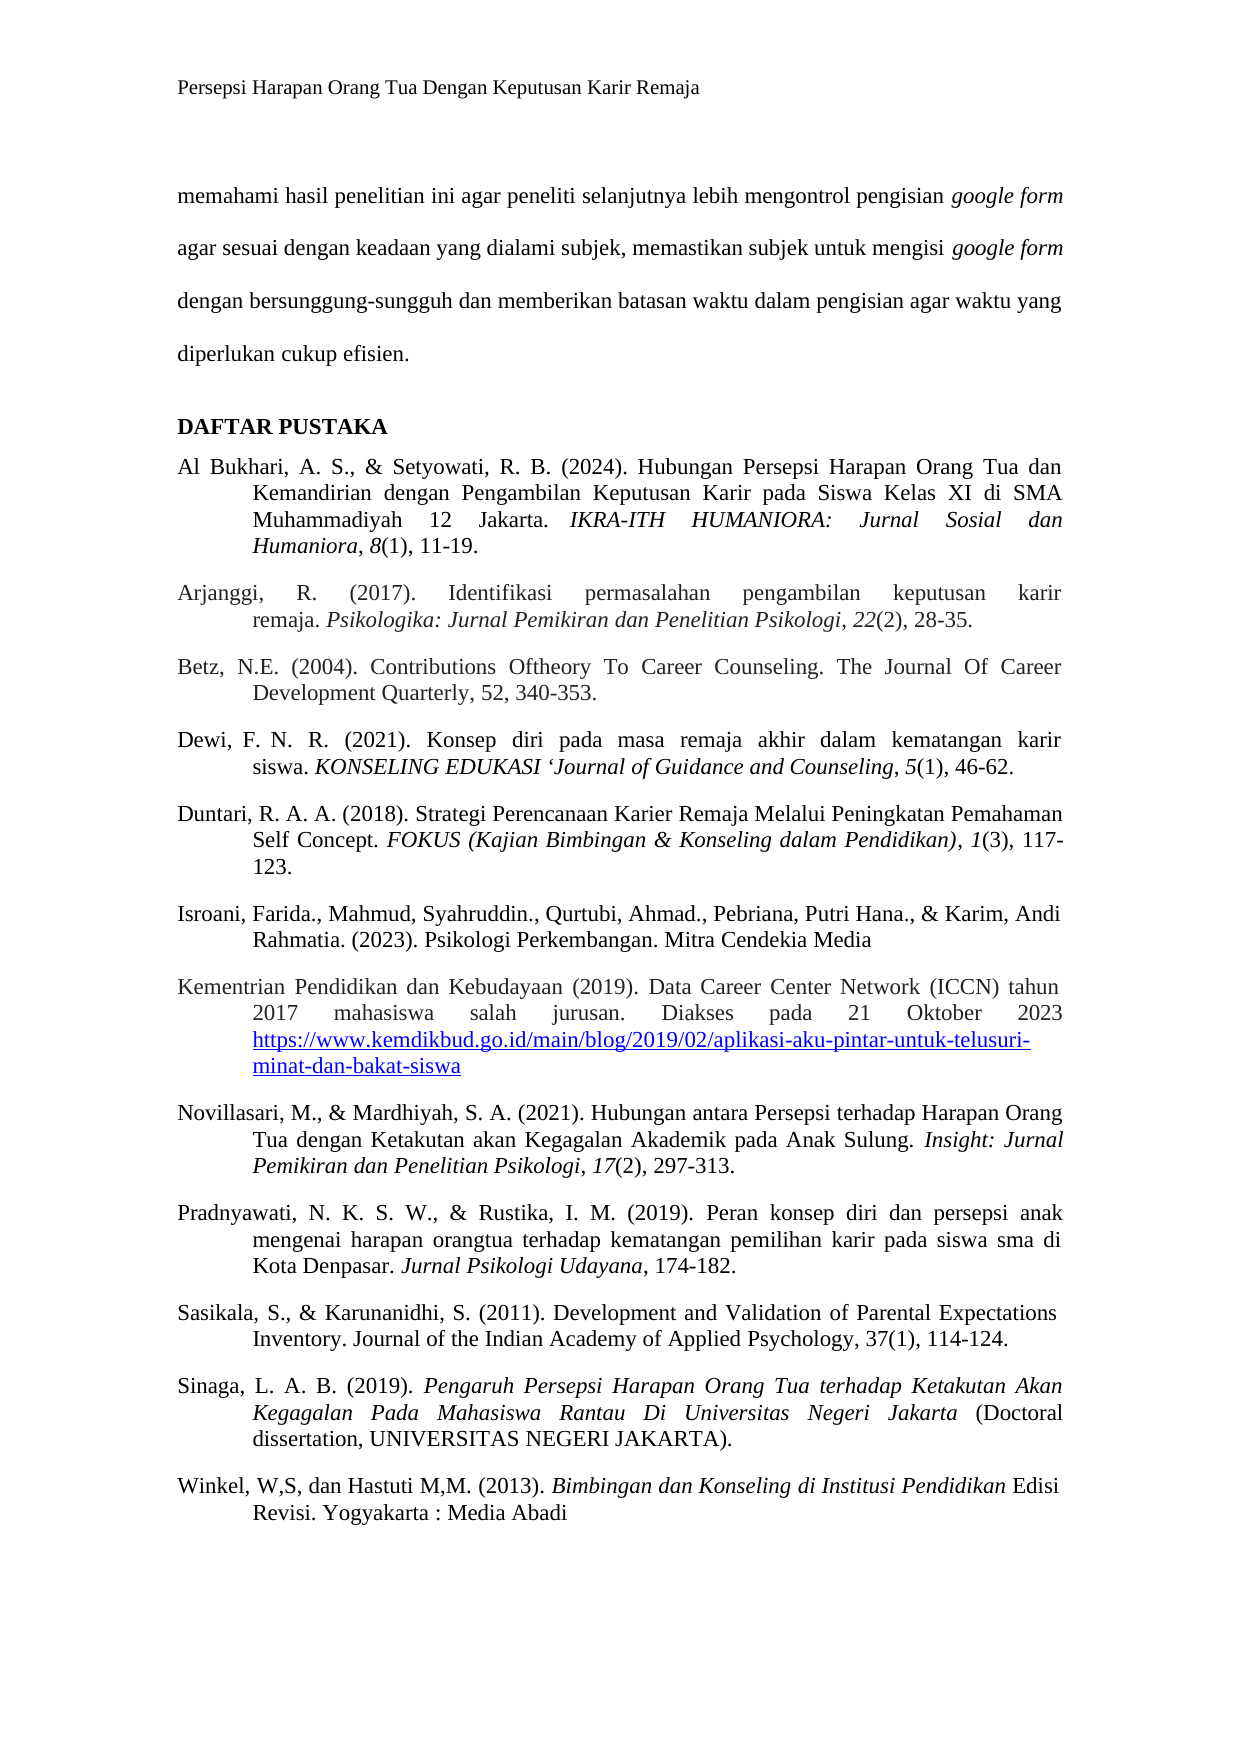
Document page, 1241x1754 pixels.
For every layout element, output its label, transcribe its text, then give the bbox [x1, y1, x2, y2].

text memahami hasil penelitian ini agar peneliti selanjutnya lebih mengontrol pengisian google form agar sesuai dengan keadaan yang dialami subjek, memastikan subjek untuk mengisi google form dengan bersunggung-sungguh dan memberikan batasan waktu dalam pengisian agar waktu yang diperlukan cukup efisien. [177, 182, 1063, 366]
text Arjanggi, R. (2017). Identifikasi permasalahan pengambilan keputusan karir remaja. Psikologika: Jurnal Pemikiran dan Penelitian Psikologi, 22(2), 28-35. [177, 579, 1062, 632]
text Kementrian Pendidikan dan Kebudayaan (2019). Data Career Center Network (ICCN) tahun 2017 mahasiswa salah jurusan. Diakses pada 21 Oktober 2023 https://www.kemdikbud.go.id/main/blog/2019/02/aplikasi-aku-pintar-untuk-telusuri- minat-dan-bakat-siswa [177, 973, 1063, 1078]
text Isroani, Farida., Mahmud, Syahruddin., Qurtubi, Ahmad., Pebriana, Putri Hana., & Karim, Andi Rahmatia. (2023). Psikologi Perkembangan. Mitra Cendekia Media [177, 900, 1062, 952]
text Sasikala, S., & Karunanidhi, S. (2011). Development and Validation of Parental Expectations Inventory. Journal of the Indian Academy of Applied Psychology, 37(1), 114-124. [177, 1299, 1086, 1352]
text Dewi, F. N. R. (2021). Konsep diri pada masa remaja akhir dalam kematangan karir siswa. KONSELING EDUKASI ‘Journal of Guidance and Counseling, 5(1), 46-62. [177, 726, 1062, 779]
text Pradnyawati, N. K. S. W., & Rustika, I. M. (2019). Peran konsep diri dan persepsi anak mengenai harapan orangtua terhadap kematangan pemilihan karir pada siswa sma di Kota Denpasar. Jurnal Psikologi Udayana, 174-182. [177, 1199, 1063, 1278]
text Betz, N.E. (2004). Contributions Oftheory To Career Counseling. The Journal Of Career Development Quarterly, 52, 340-353. [177, 653, 1062, 706]
text Sinaga, L. A. B. (2019). Pengaruh Persepsi Harapan Orang Tua terhadap Ketakutan Akan Kegagalan Pada Mahasiswa Rantau Di Universitas Negeri Jakarta (Doctoral dissertation, UNIVERSITAS NEGERI JAKARTA). [177, 1372, 1063, 1451]
text Duntari, R. A. A. (2018). Strategi Perencanaan Karier Remaja Melalui Peningkatan Pemahaman Self Concept. FOKUS (Kajian Bimbingan & Konseling dalam Pendidikan), 1(3), 117- 123. [177, 800, 1064, 879]
text Novillasari, M., & Mardhiyah, S. A. (2021). Hubungan antara Persepsi terhadap Harapan Orang Tua dengan Ketakutan akan Kegagalan Akademik pada Anak Sulung. Insight: Jurnal Pemikiran dan Penelitian Psikologi, 17(2), 297-313. [177, 1099, 1064, 1178]
text Winkel, W,S, dan Hastuti M,M. (2013). Bimbingan dan Konseling di Institusi Pendidikan Edisi Revisi. Yogyakarta : Media Abadi [177, 1472, 1086, 1525]
subtitle DAFTAR PUSTAKA [177, 413, 1086, 440]
text Persepsi Harapan Orang Tua Dengan Keputusan Karir Remaja [177, 75, 1086, 99]
text Al Bukhari, A. S., & Setyowati, R. B. (2024). Hubungan Persepsi Harapan Orang Tua dan Kemandirian dengan Pengambilan Keputusan Karir pada Siswa Kelas XI di SMA Muhammadiyah 12 Jakarta. IKRA-ITH HUMANIORA: Jurnal Sosial dan Humaniora, 8(1), 11-19. [177, 453, 1063, 558]
